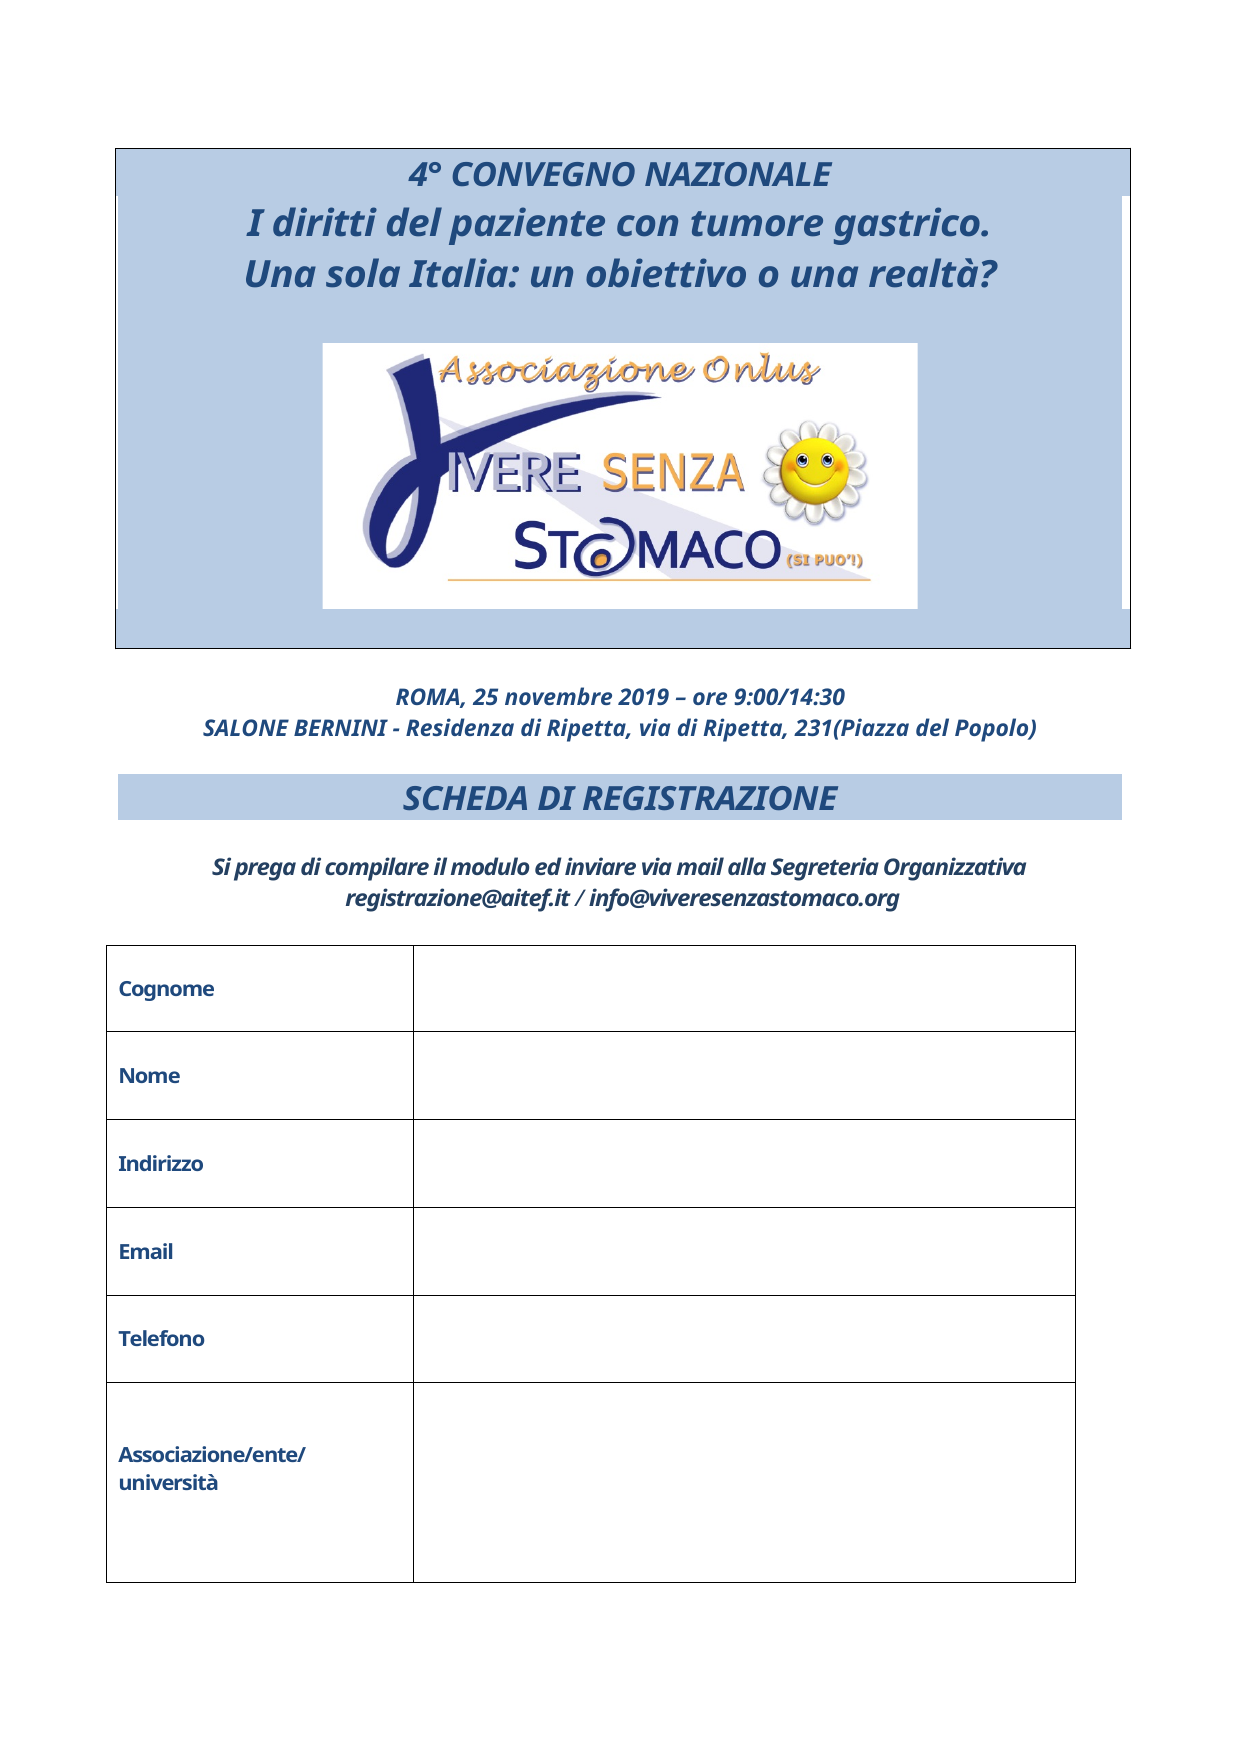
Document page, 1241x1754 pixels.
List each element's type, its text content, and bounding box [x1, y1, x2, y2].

table_cell Associazione/ente/università [107, 1383, 413, 1582]
table_cell [414, 1120, 1075, 1207]
table_header Cognome [107, 946, 413, 1031]
table_cell [414, 1296, 1075, 1382]
table_cell Telefono [107, 1296, 413, 1382]
text SCHEDA DI REGISTRAZIONE [118, 774, 1122, 820]
table_cell Indirizzo [107, 1120, 413, 1207]
text SALONE BERNINI - Residenza di Ripetta, via di Ripetta, 231(Piazza del Popolo) [118, 712, 1122, 743]
table_cell [414, 1383, 1075, 1582]
text Si prega di compilare il modulo ed inviare via mail alla Segreteria Organizzativa [118, 851, 1122, 882]
text 4° CONVEGNO NAZIONALE [116, 149, 1130, 196]
text ROMA, 25 novembre 2019 – ore 9:00/14:30 [118, 681, 1122, 712]
table_cell Nome [107, 1032, 413, 1119]
table_header [414, 946, 1075, 1031]
picture [322, 343, 918, 609]
table_cell [414, 1032, 1075, 1119]
text I diritti del paziente con tumore gastrico. [118, 196, 1122, 247]
text Una sola Italia: un obiettivo o una realtà? [118, 247, 1122, 298]
table_cell [414, 1208, 1075, 1294]
table_cell Email [107, 1208, 413, 1294]
text registrazione@aitef.it / info@viveresenzastomaco.org [118, 882, 1122, 913]
